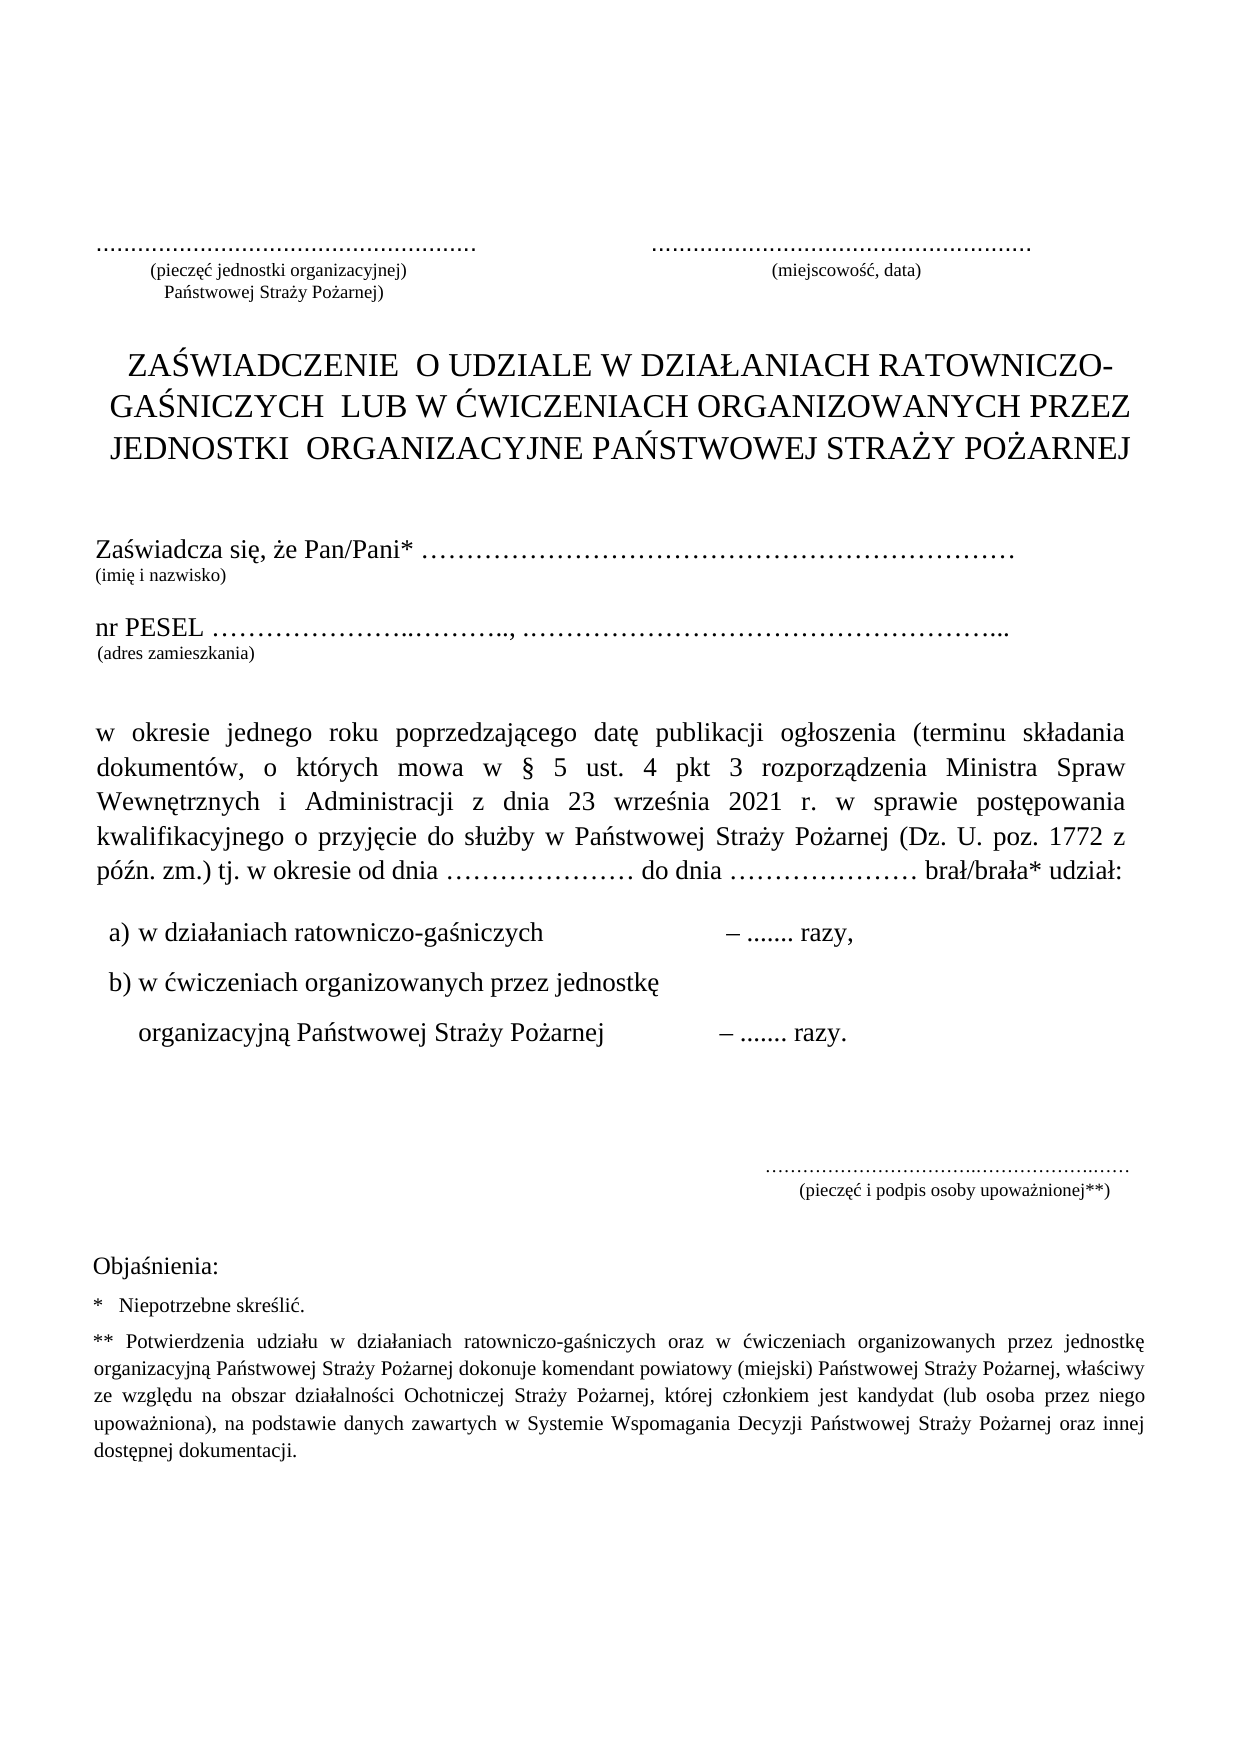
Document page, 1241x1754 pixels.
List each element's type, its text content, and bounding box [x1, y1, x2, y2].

text Objaśnienia: [93, 1251, 1146, 1279]
text nr PESEL …………………..……….., .……………………………………………... [95, 611, 1121, 642]
text w okresie jednego roku poprzedzającego datę publikacji ogłoszenia (terminu składania dokumentów, o których mowa w § 5 ust. 4 pkt 3 rozporządzenia Ministra Spraw Wewnętrznych i Administracji z dnia 23 września 2021 r. w sprawie postępowania kwalifikacyjnego o przyjęcie do służby w Państwowej Straży Pożarnej (Dz. U. poz. 1772 z późn. zm.) tj. w okresie od dnia ………………… do dnia ………………… brał/brała* udział: [95, 716, 1126, 886]
text ....................................................... ....................................................... [95, 227, 1143, 256]
list w ćwiczeniach organizowanych przez jednostkę [109, 966, 1048, 997]
text Zaświadcza się, że Pan/Pani* ………………………………………………………… [95, 533, 1143, 564]
text ** Potwierdzenia udziału w działaniach ratowniczo-gaśniczych oraz w ćwiczeniach organizowanych przez jednostkę organizacyjną Państwowej Straży Pożarnej dokonuje komendant powiatowy (miejski) Państwowej Straży Pożarnej, właściwy ze względu na obszar działalności Ochotniczej Straży Pożarnej, której członkiem jest kandydat (lub osoba przez niego upoważniona), na podstawie danych zawartych w Systemie Wspomagania Decyzji Państwowej Straży Pożarnej oraz innej dostępnej dokumentacji. [93, 1329, 1146, 1462]
text (pieczęć i podpis osoby upoważnionej**) [94, 1179, 1115, 1200]
text (adres zamieszkania) [93, 642, 1146, 663]
text organizacyjną Państwowej Straży Pożarnej – ....... razy. [138, 1016, 1048, 1047]
text …………………………….……………….…… [94, 1155, 1130, 1177]
text (pieczęć jednostki organizacyjnej) (miejscowość, data) [94, 259, 1146, 281]
text * Niepotrzebne skreślić. [93, 1292, 1146, 1317]
list w działaniach ratowniczo-gaśniczych – ....... razy, [109, 916, 1048, 947]
text Państwowej Straży Pożarnej) [94, 281, 1146, 302]
subtitle ZAŚWIADCZENIE O UDZIALE W DZIAŁANIACH RATOWNICZO-GAŚNICZYCH LUB W ĆWICZENIACH ORGANIZOWANYCH PRZEZ JEDNOSTKI ORGANIZACYJNE PAŃSTWOWEJ STRAŻY POŻARNEJ [95, 345, 1146, 466]
text (imię i nazwisko) [95, 564, 1121, 586]
